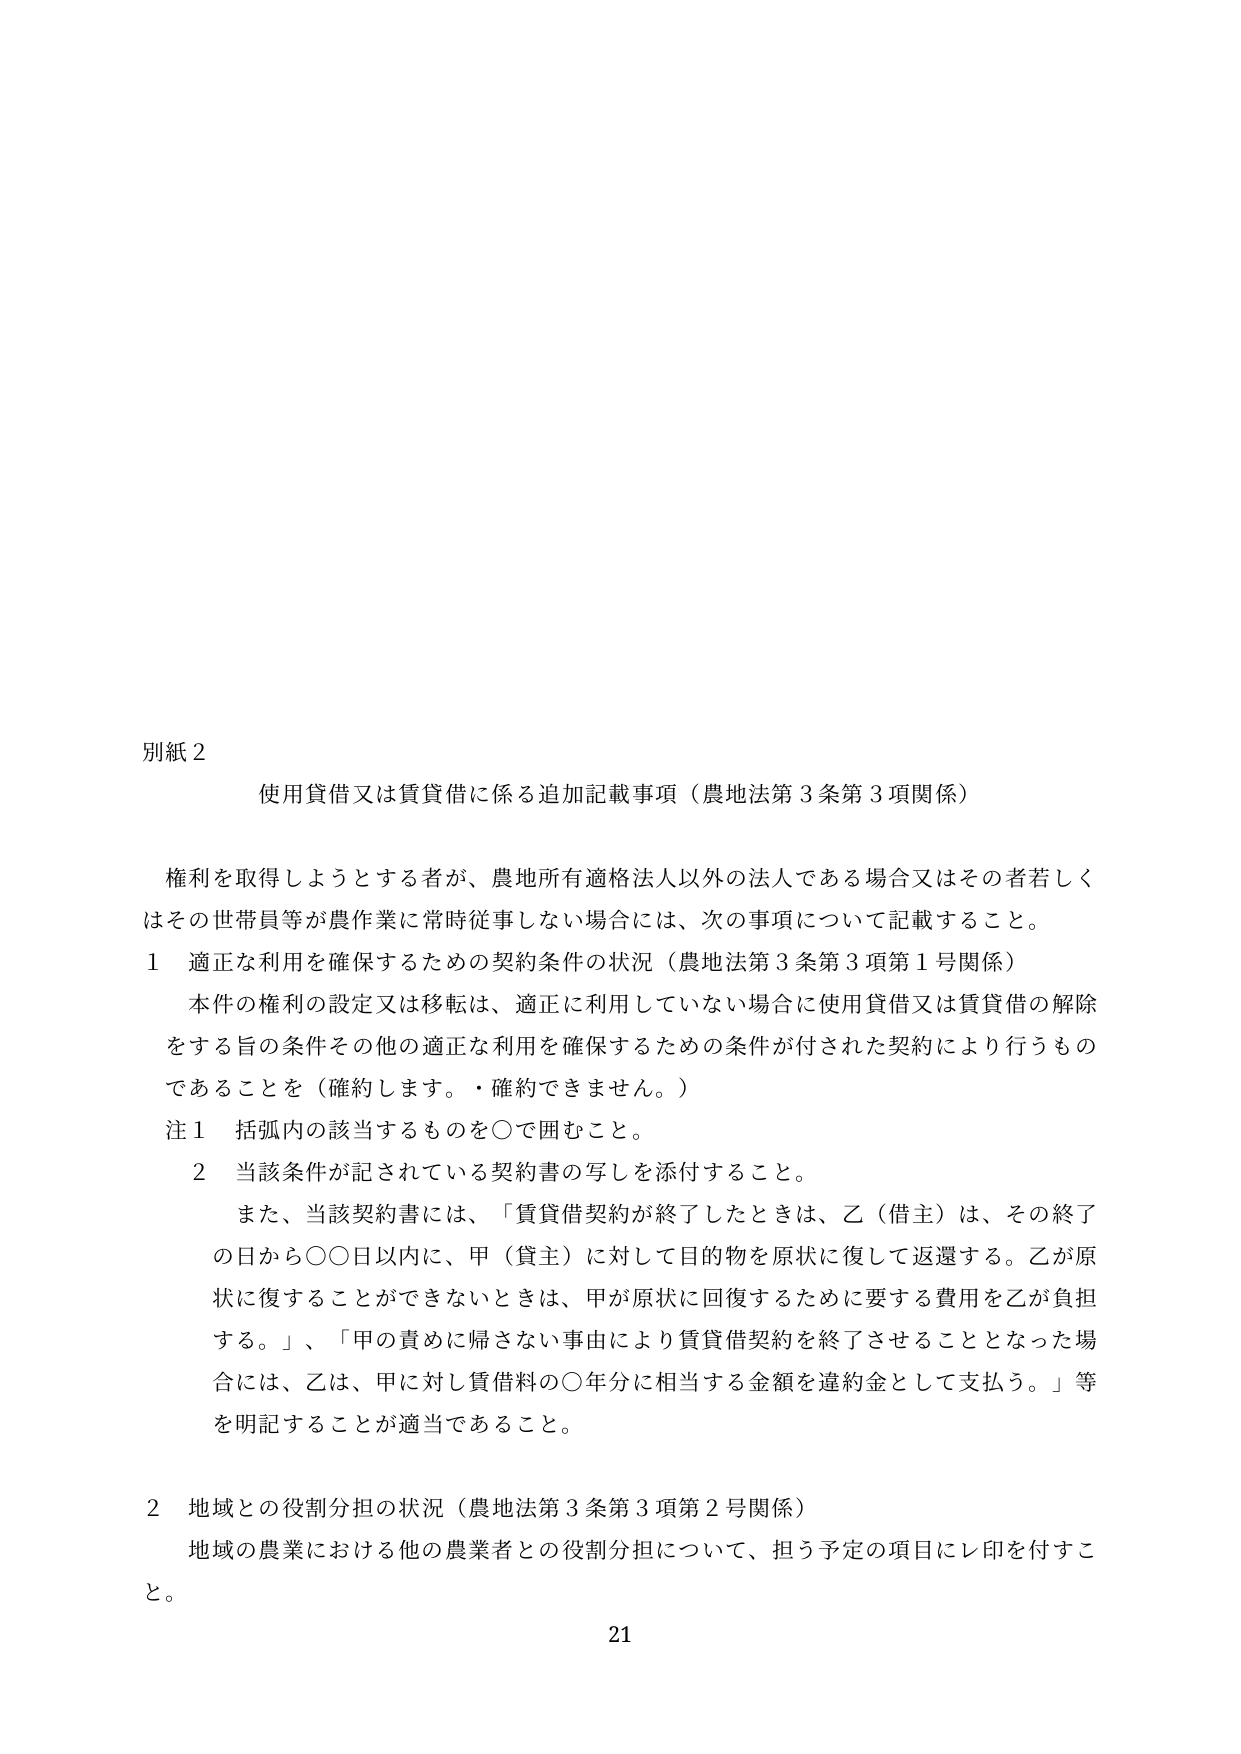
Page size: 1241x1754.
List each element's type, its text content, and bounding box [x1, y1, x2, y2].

text 使用貸借又は賃貸借に係る追加記載事項（農地法第３条第３項関係） [142, 772, 1098, 814]
text １ 適正な利用を確保するための契約条件の状況（農地法第３条第３項第１号関係） [142, 940, 1098, 982]
text また、当該契約書には、「賃貸借契約が終了したときは、乙（借主）は、その終了の日から○○日以内に、甲（貸主）に対して目的物を原状に復して返還する。乙が原状に復することができないときは、甲が原状に回復するために要する費用を乙が負担する。」、「甲の責めに帰さない事由により賃貸借契約を終了させることとなった場合には、乙は、甲に対し賃借料の○年分に相当する金額を違約金として支払う。」等を明記することが適当であること。 [212, 1192, 1098, 1444]
text 権利を取得しようとする者が、農地所有適格法人以外の法人である場合又はその者若しくはその世帯員等が農作業に常時従事しない場合には、次の事項について記載すること。 [142, 856, 1098, 940]
text 別紙２ [142, 730, 1098, 772]
text ２ 地域との役割分担の状況（農地法第３条第３項第２号関係） [142, 1486, 1098, 1528]
text 地域の農業における他の農業者との役割分担について、担う予定の項目にレ印を付すこ と。 [142, 1528, 1098, 1612]
text 注１ 括弧内の該当するものを○で囲むこと。 [142, 1108, 1098, 1150]
text ２ 当該条件が記されている契約書の写しを添付すること。 [188, 1150, 1098, 1192]
text 本件の権利の設定又は移転は、適正に利用していない場合に使用貸借又は賃貸借の解除をする旨の条件その他の適正な利用を確保するための条件が付された契約により行うものであることを（確約します。・確約できません。） [165, 982, 1098, 1108]
